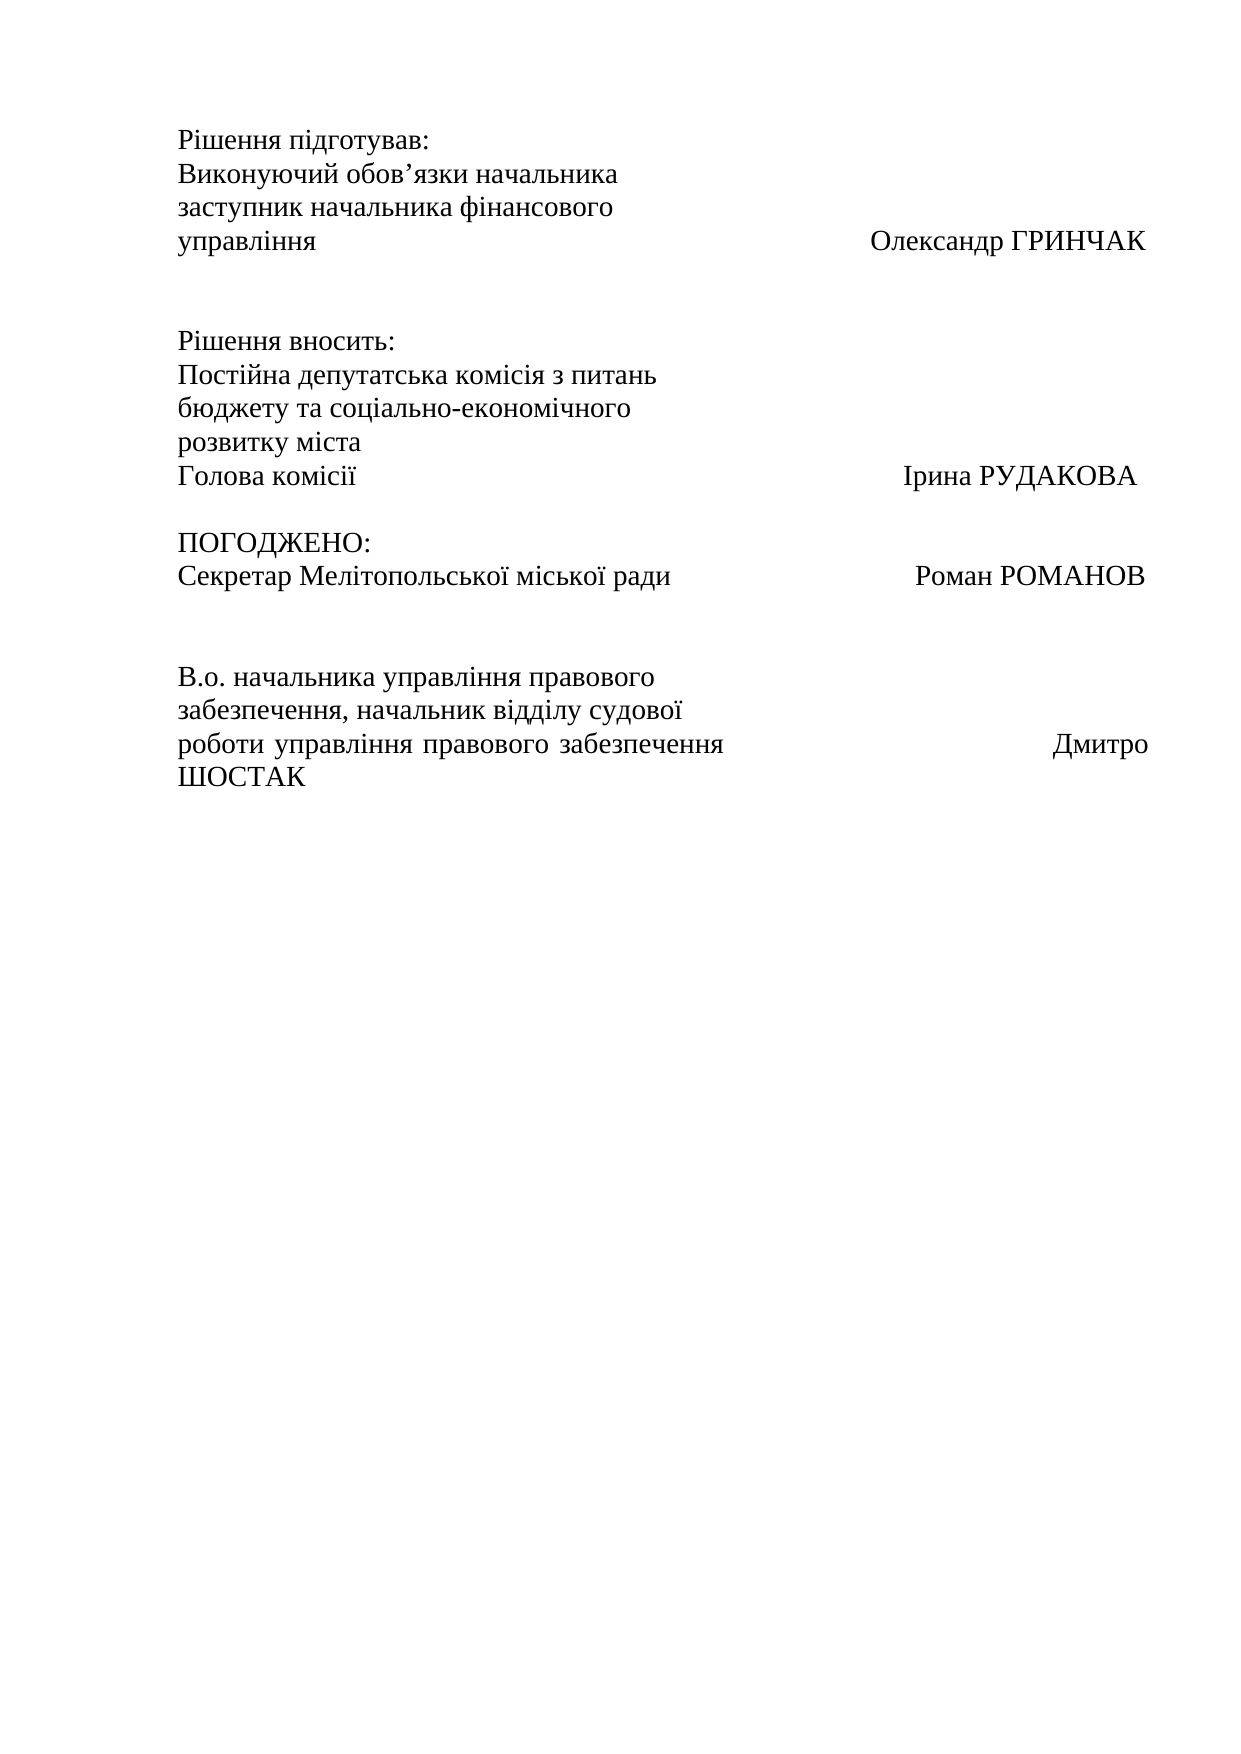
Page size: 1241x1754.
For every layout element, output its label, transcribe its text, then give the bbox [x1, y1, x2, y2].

text бюджету та соціально-економічного [177, 391, 1152, 424]
text Голова комісії Ірина РУДАКОВА [177, 458, 1152, 491]
text управління Олександр ГРИНЧАК [177, 223, 1152, 256]
text роботи управління правового забезпечення Дмитро ШОСТАК [177, 726, 1152, 793]
text В.о. начальника управління правового [177, 659, 1152, 692]
text забезпечення, начальник відділу судової [177, 692, 1152, 726]
text заступник начальника фінансового [177, 189, 1152, 223]
text Постійна депутатська комісія з питань [177, 357, 1152, 391]
text Рішення підготував: [177, 122, 1152, 156]
text Рішення вносить: [177, 323, 1152, 357]
text Виконуючий обов’язки начальника [177, 156, 1152, 189]
text ПОГОДЖЕНО: [177, 525, 1152, 558]
text розвитку міста [177, 424, 1152, 458]
text Секретар Мелітопольської міської ради Роман РОМАНОВ [177, 558, 1152, 592]
